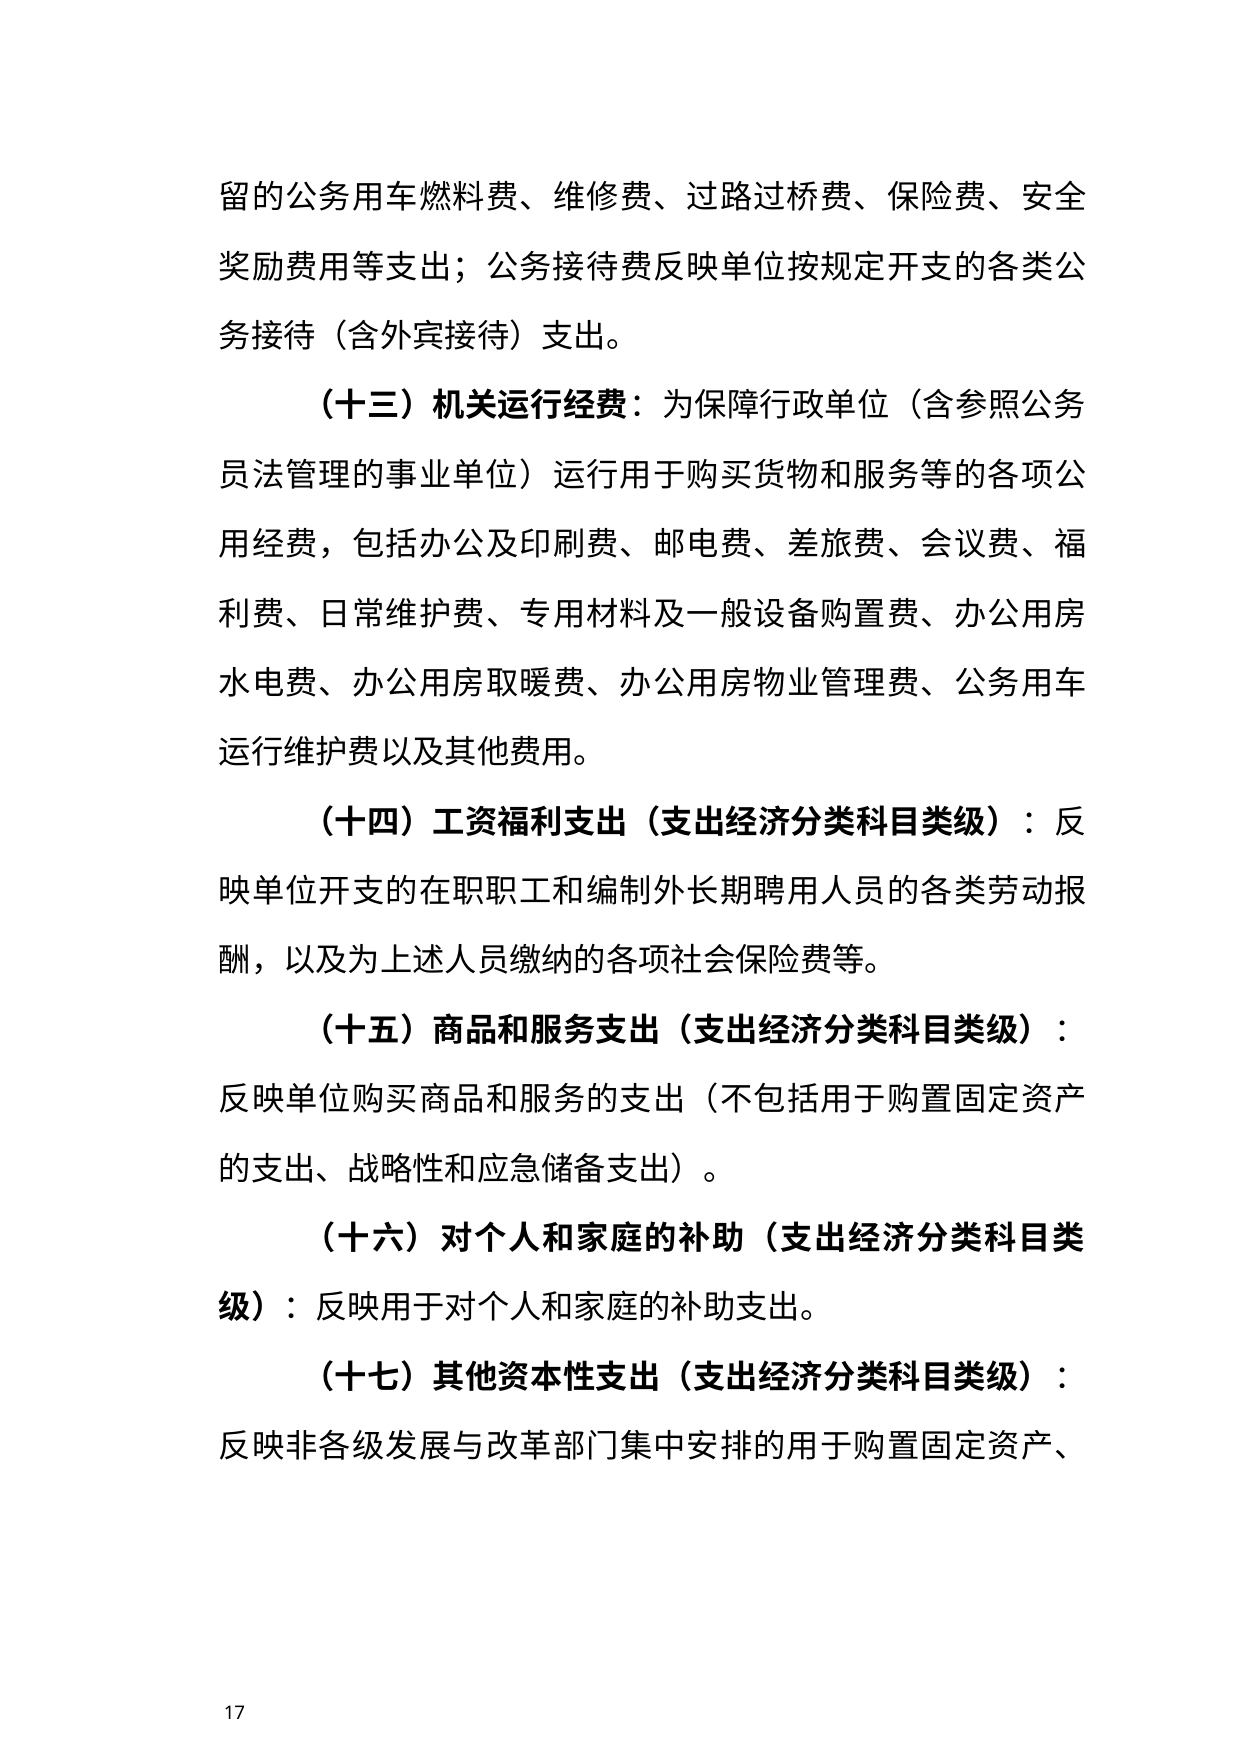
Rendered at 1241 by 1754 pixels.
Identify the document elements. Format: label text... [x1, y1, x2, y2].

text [218, 1339, 1087, 1478]
text （十六）对个人和家庭的补助（支出经济分类科目类级）：反映用于对个人和家庭的补助支出。 [218, 1201, 1087, 1339]
text （十五）商品和服务支出（支出经济分类科目类级）：反映单位购买商品和服务的支出（不包括用于购置固定资产的支出、战略性和应急储备支出）。 [218, 992, 1087, 1201]
text （十四）工资福利支出（支出经济分类科目类级）：反映单位开支的在职职工和编制外长期聘用人员的各类劳动报酬，以及为上述人员缴纳的各项社会保险费等。 [218, 784, 1087, 992]
text （十三）机关运行经费：为保障行政单位（含参照公务员法管理的事业单位）运行用于购买货物和服务等的各项公用经费，包括办公及印刷费、邮电费、差旅费、会议费、福利费、日常维护费、专用材料及一般设备购置费、办公用房水电费、办公用房取暖费、办公用房物业管理费、公务用车运行维护费以及其他费用。 [218, 368, 1087, 784]
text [218, 160, 1087, 368]
